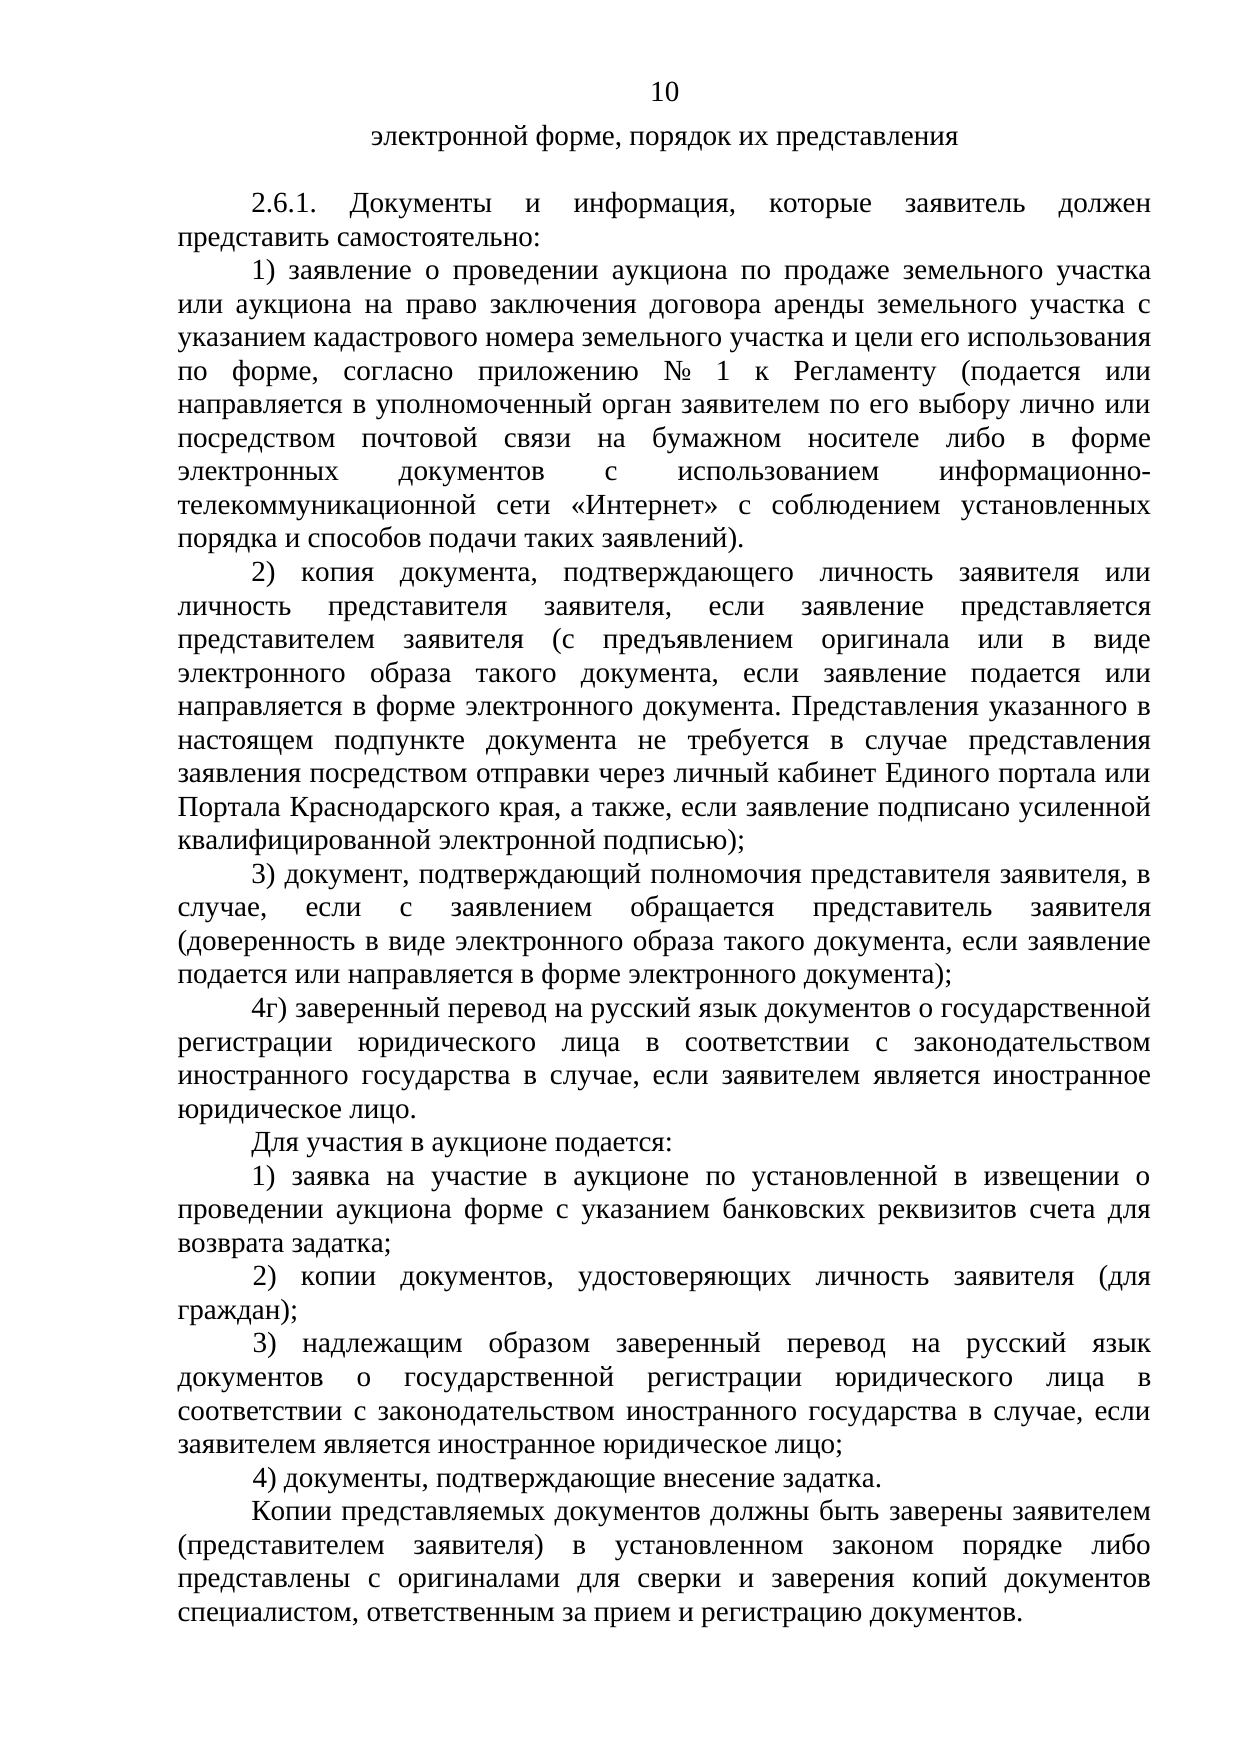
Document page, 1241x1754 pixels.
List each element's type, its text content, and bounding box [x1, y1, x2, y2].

text 1) заявление о проведении аукциона по продаже земельного участка или аукциона на право заключения договора аренды земельного участка с указанием кадастрового номера земельного участка и цели его использования по форме, согласно приложению № 1 к Регламенту (подается или направляется в уполномоченный орган заявителем по его выбору лично или посредством почтовой связи на бумажном носителе либо в форме электронных документов с использованием информационно-телекоммуникационной сети «Интернет» с соблюдением установленных порядка и способов подачи таких заявлений). [177, 252, 1152, 554]
text Для участия в аукционе подается: [177, 1124, 1152, 1158]
text 3) документ, подтверждающий полномочия представителя заявителя, в случае, если с заявлением обращается представитель заявителя (доверенность в виде электронного образа такого документа, если заявление подается или направляется в форме электронного документа); [177, 856, 1152, 990]
text Копии представляемых документов должны быть заверены заявителем (представителем заявителя) в установленном законом порядке либо представлены с оригиналами для сверки и заверения копий документов специалистом, ответственным за прием и регистрацию документов. [177, 1493, 1152, 1627]
text 2) копия документа, подтверждающего личность заявителя или личность представителя заявителя, если заявление представляется представителем заявителя (с предъявлением оригинала или в виде электронного образа такого документа, если заявление подается или направляется в форме электронного документа. Представления указанного в настоящем подпункте документа не требуется в случае представления заявления посредством отправки через личный кабинет Единого портала или Портала Краснодарского края, а также, если заявление подписано усиленной квалифицированной электронной подписью); [177, 554, 1152, 856]
text 4) документы, подтверждающие внесение задатка. [177, 1460, 1152, 1493]
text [177, 118, 1152, 152]
text 4г) заверенный перевод на русский язык документов о государственной регистрации юридического лица в соответствии с законодательством иностранного государства в случае, если заявителем является иностранное юридическое лицо. [177, 990, 1152, 1124]
text 3) надлежащим образом заверенный перевод на русский язык документов о государственной регистрации юридического лица в соответствии с законодательством иностранного государства в случае, если заявителем является иностранное юридическое лицо; [177, 1326, 1152, 1460]
text 1) заявка на участие в аукционе по установленной в извещении о проведении аукциона форме с указанием банковских реквизитов счета для возврата задатка; [177, 1158, 1152, 1258]
text 2.6.1. Документы и информация, которые заявитель должен представить самостоятельно: [177, 185, 1152, 252]
text 2) копии документов, удостоверяющих личность заявителя (для граждан); [177, 1258, 1152, 1326]
